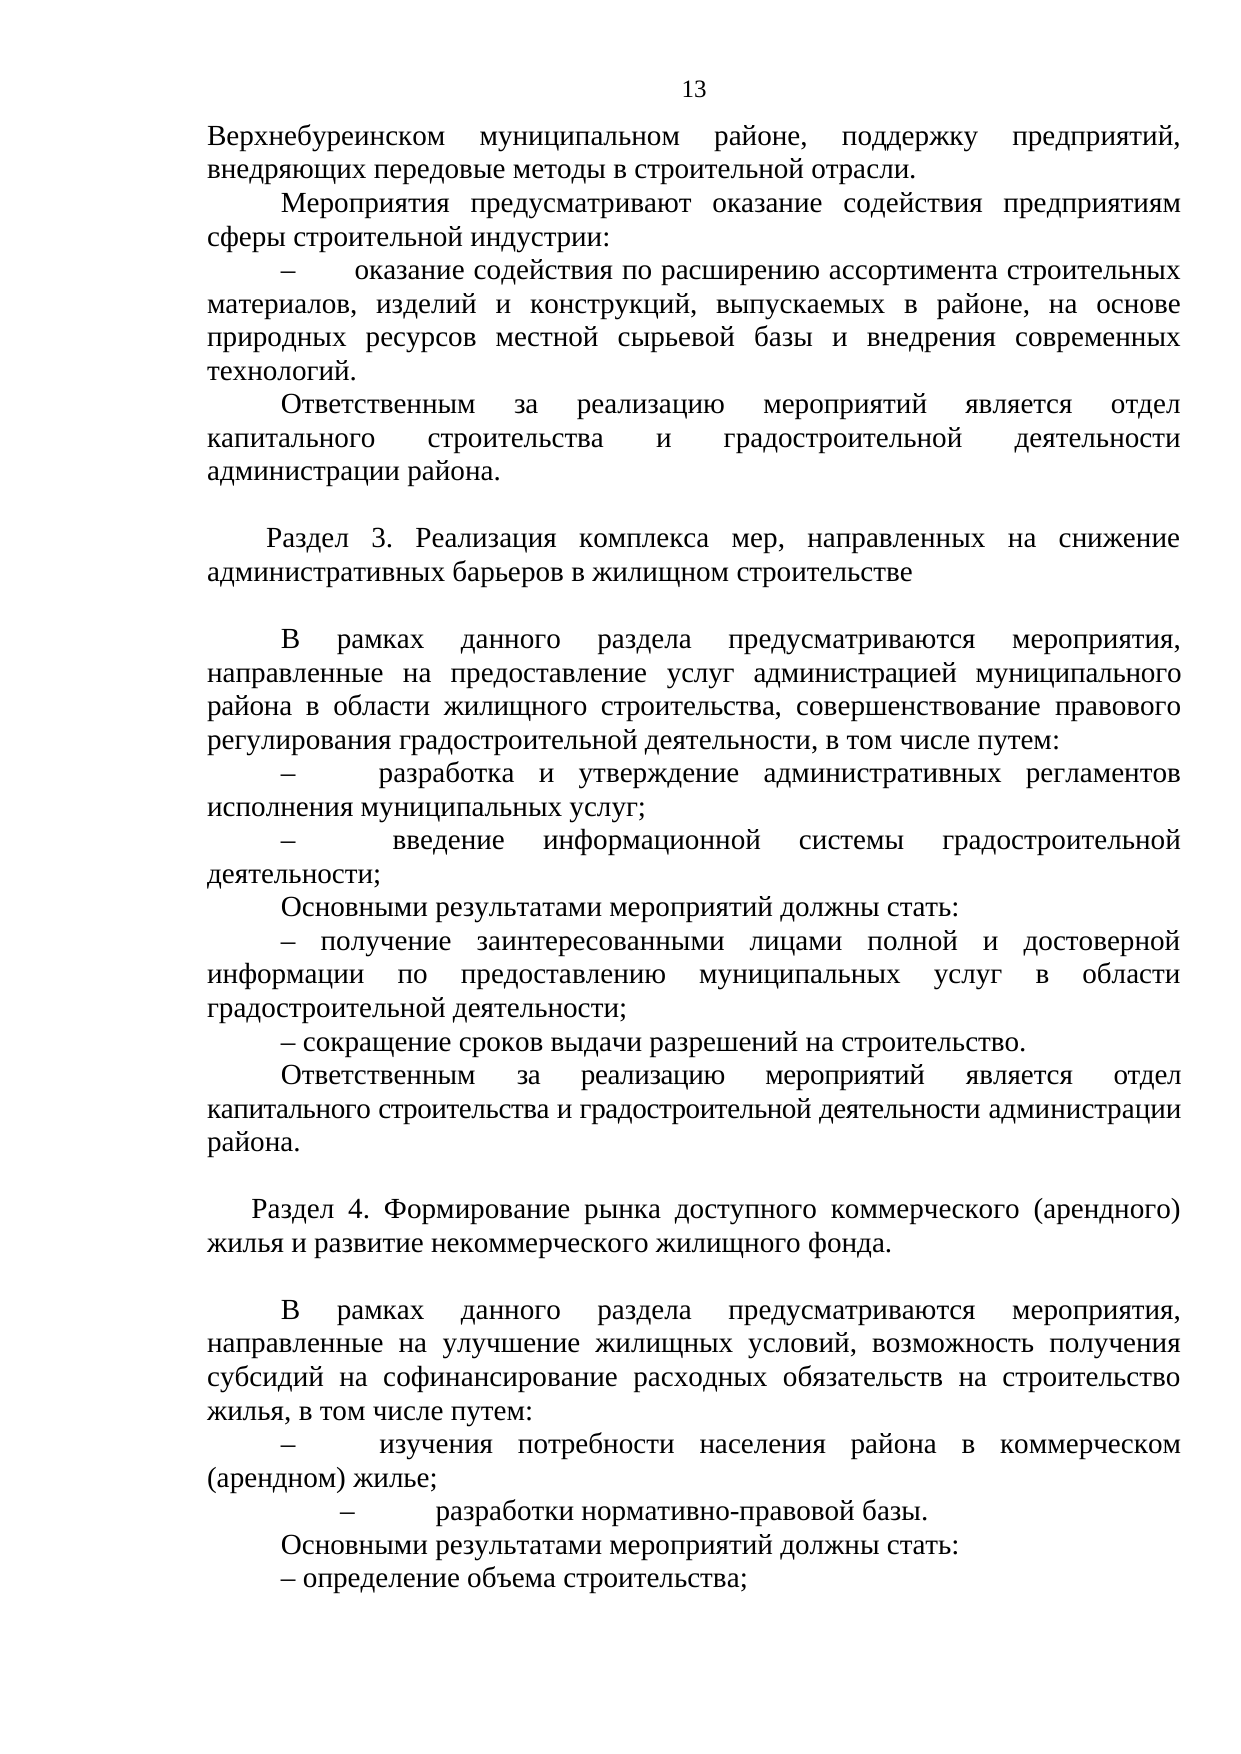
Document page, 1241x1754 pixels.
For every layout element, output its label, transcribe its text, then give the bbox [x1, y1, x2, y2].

text В рамках данного раздела предусматриваются мероприятия, направленные на улучшение жилищных условий, возможность получения субсидий на софинансирование расходных обязательств на строительство жилья, в том числе путем: [207, 1292, 1181, 1426]
text Раздел 4. Формирование рынка доступного коммерческого (арендного) жилья и развитие некоммерческого жилищного фонда. [207, 1191, 1181, 1258]
list разработка и утверждение административных регламентов исполнения муниципальных услуг; [207, 755, 1181, 822]
text Основными результатами мероприятий должны стать: [207, 1527, 1181, 1560]
text Основными результатами мероприятий должны стать: [207, 889, 1181, 923]
text Ответственным за реализацию мероприятий является отдел капитального строительства и градостроительной деятельности администрации района. [207, 1057, 1181, 1158]
list изучения потребности населения района в коммерческом (арендном) жилье; [207, 1426, 1181, 1493]
list сокращение сроков выдачи разрешений на строительство. [207, 1024, 1181, 1057]
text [207, 118, 1181, 185]
list введение информационной системы градостроительной деятельности; [207, 822, 1181, 889]
list получение заинтересованными лицами полной и достоверной информации по предоставлению муниципальных услуг в области градостроительной деятельности; [207, 923, 1181, 1024]
text Ответственным за реализацию мероприятий является отдел капитального строительства и градостроительной деятельности администрации района. [207, 386, 1181, 487]
list оказание содействия по расширению ассортимента строительных материалов, изделий и конструкций, выпускаемых в районе, на основе природных ресурсов местной сырьевой базы и внедрения современных технологий. [207, 252, 1181, 386]
list определение объема строительства; [207, 1560, 1181, 1594]
text Раздел 3. Реализация комплекса мер, направленных на снижение административных барьеров в жилищном строительстве [207, 521, 1181, 588]
text Мероприятия предусматривают оказание содействия предприятиям сферы строительной индустрии: [207, 185, 1181, 252]
text В рамках данного раздела предусматриваются мероприятия, направленные на предоставление услуг администрацией муниципального района в области жилищного строительства, совершенствование правового регулирования градостроительной деятельности, в том числе путем: [207, 621, 1181, 755]
list разработки нормативно-правовой базы. [266, 1493, 1181, 1527]
